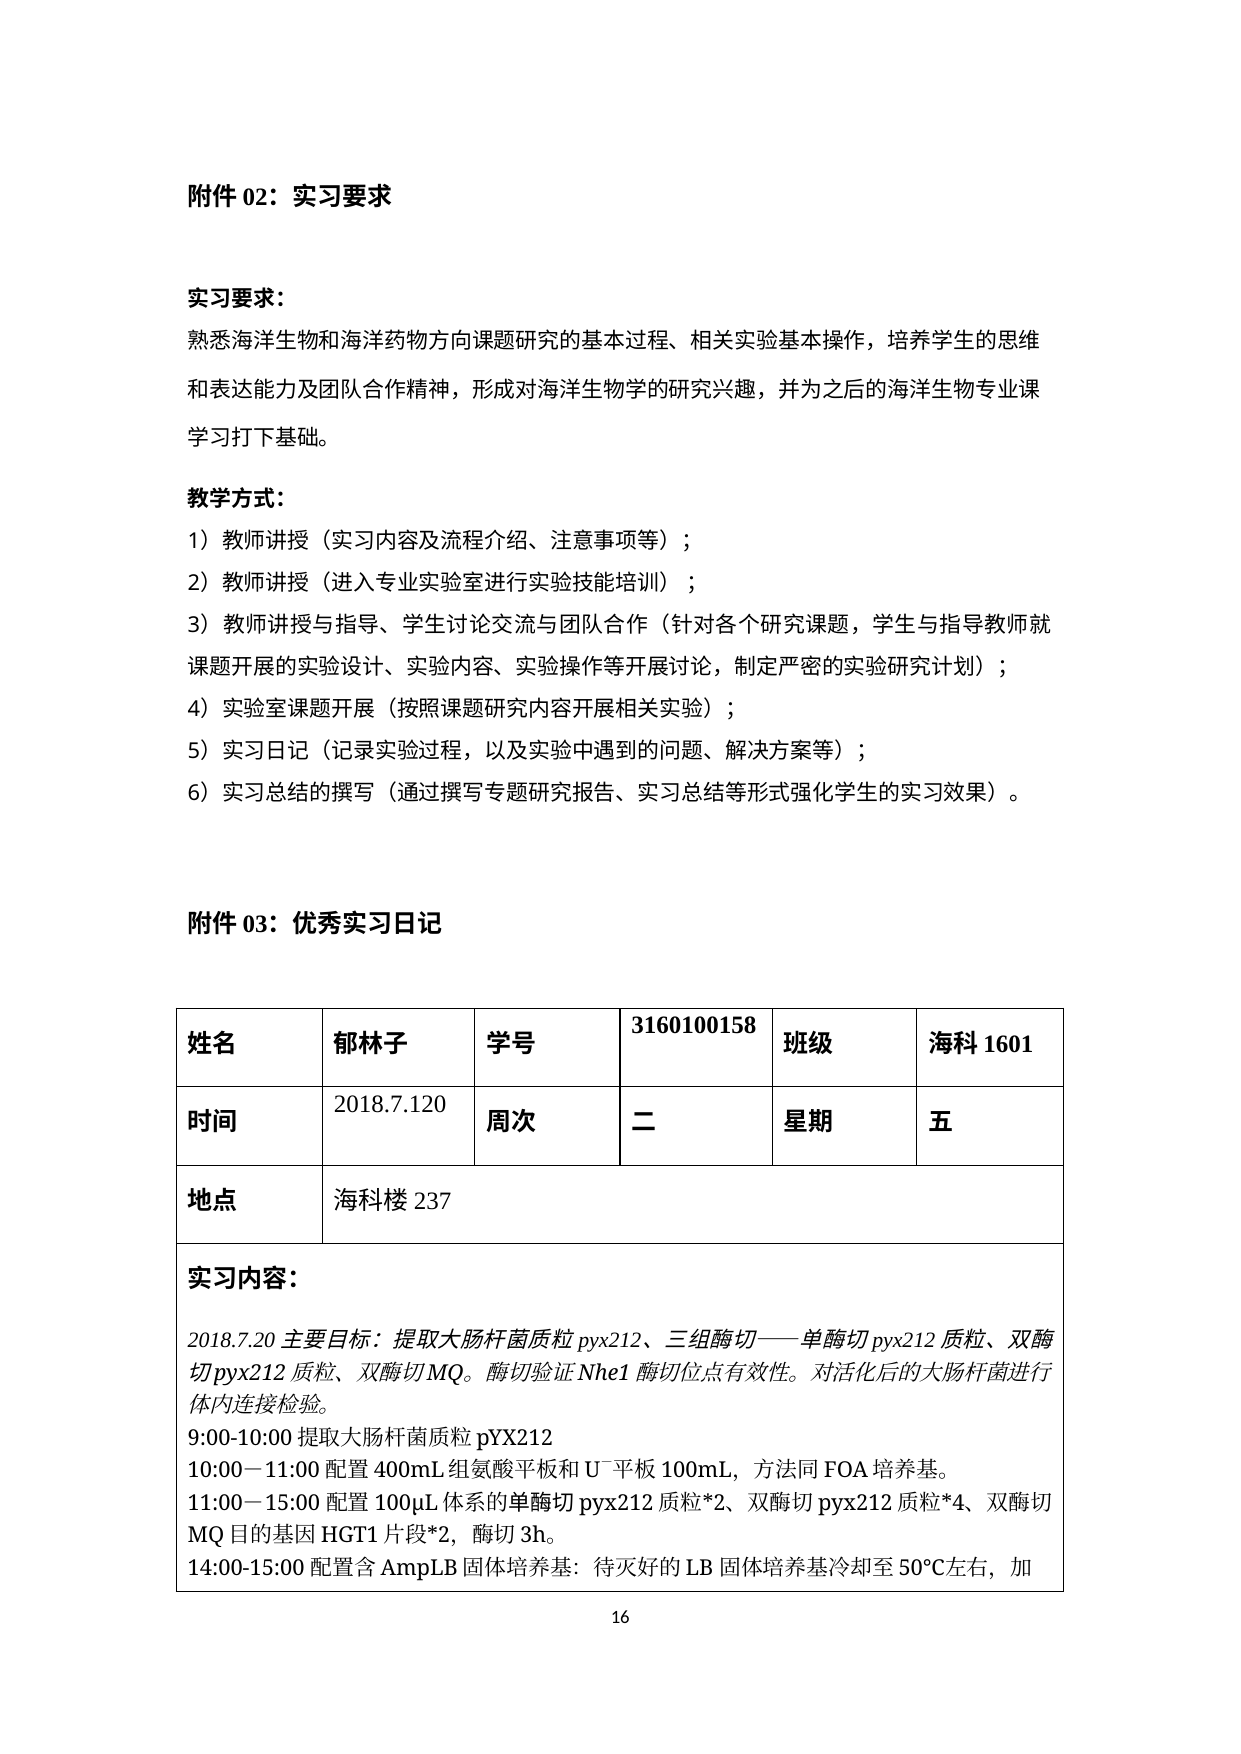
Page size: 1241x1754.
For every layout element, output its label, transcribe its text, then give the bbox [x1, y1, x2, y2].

text 5）实习日记（记录实验过程，以及实验中遇到的问题、解决方案等）； [187, 733, 1053, 765]
table_cell 海科楼237 [323, 1166, 1063, 1243]
text 4）实验室课题开展（按照课题研究内容开展相关实验）； [187, 691, 1053, 723]
table_header 3160100158 [621, 1009, 772, 1086]
text 1）教师讲授（实习内容及流程介绍、注意事项等）； [187, 523, 1053, 555]
text 3）教师讲授与指导、学生讨论交流与团队合作（针对各个研究课题，学生与指导教师就课题开展的实验设计、实验内容、实验操作等开展讨论，制定严密的实验研究计划）； [187, 607, 1053, 681]
table_cell 周次 [475, 1087, 619, 1165]
table_header 姓名 [177, 1009, 322, 1086]
text 2）教师讲授（进入专业实验室进行实验技能培训） ； [187, 565, 1053, 597]
table_header 郁林子 [323, 1009, 474, 1086]
table_header 海科1601 [917, 1009, 1063, 1086]
table_cell 五 [917, 1087, 1063, 1165]
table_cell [177, 1244, 1063, 1591]
table_header 学号 [475, 1009, 619, 1086]
subtitle 附件02：实习要求 [187, 162, 1053, 227]
table_header 班级 [773, 1009, 916, 1086]
table_cell 地点 [177, 1166, 322, 1243]
text 实习要求： [187, 281, 1053, 313]
table_cell 星期 [773, 1087, 916, 1165]
subtitle 附件03：优秀实习日记 [187, 889, 1053, 954]
table_cell 2018.7.120 [323, 1087, 474, 1165]
text 6）实习总结的撰写（通过撰写专题研究报告、实习总结等形式强化学生的实习效果）。 [187, 775, 1053, 807]
table_cell 二 [621, 1087, 772, 1165]
table_cell 时间 [177, 1087, 322, 1165]
text 熟悉海洋生物和海洋药物方向课题研究的基本过程、相关实验基本操作，培养学生的思维和表达能力及团队合作精神，形成对海洋生物学的研究兴趣，并为之后的海洋生物专业课学习打下基础。 [187, 322, 1053, 452]
text 教学方式： [187, 481, 1053, 513]
